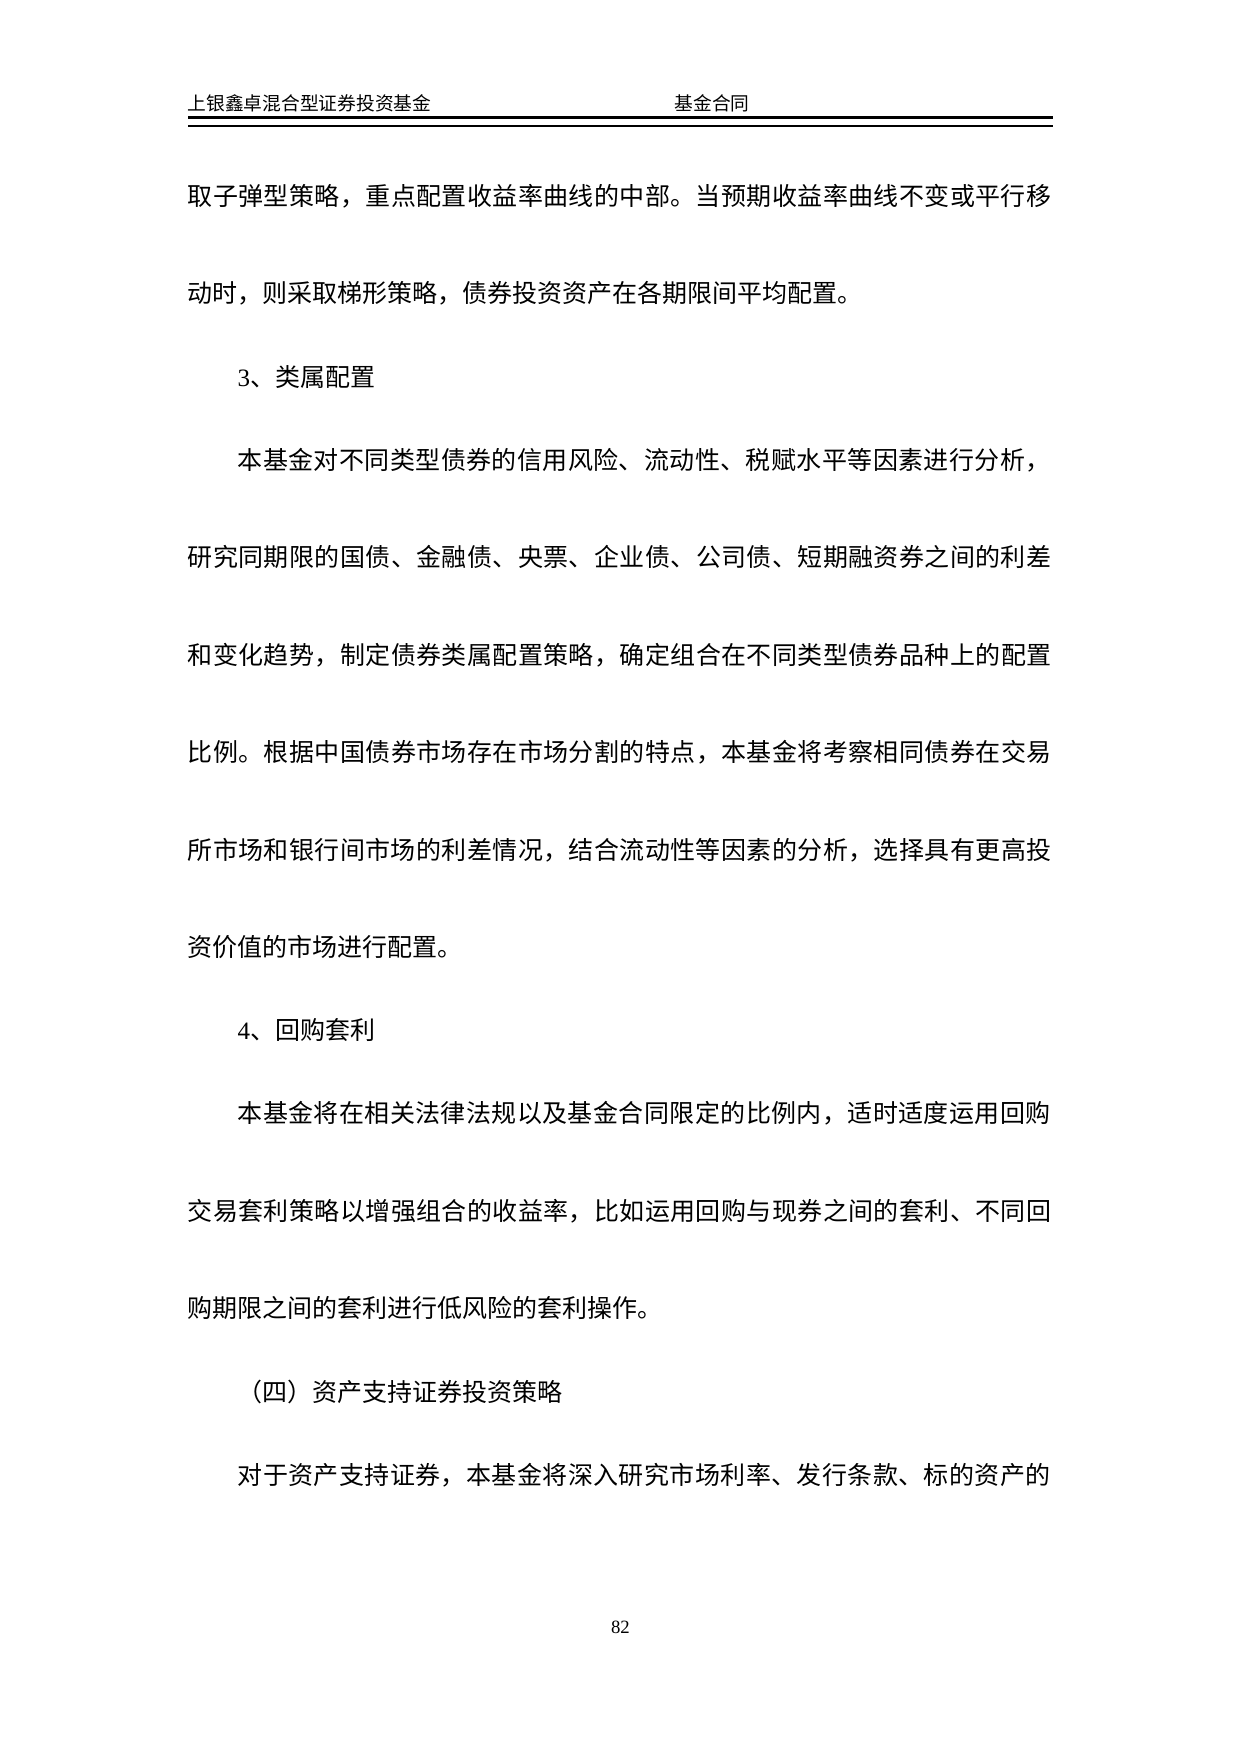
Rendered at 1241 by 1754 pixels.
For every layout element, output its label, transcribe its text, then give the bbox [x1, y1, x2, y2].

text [187, 1441, 1053, 1506]
text （四）资产支持证券投资策略 [187, 1358, 1053, 1423]
text 4、回购套利 [187, 996, 1053, 1061]
text 本基金对不同类型债券的信用风险、流动性、税赋水平等因素进行分析，研究同期限的国债、金融债、央票、企业债、公司债、短期融资券之间的利差和变化趋势，制定债券类属配置策略，确定组合在不同类型债券品种上的配置比例。根据中国债券市场存在市场分割的特点，本基金将考察相同债券在交易所市场和银行间市场的利差情况，结合流动性等因素的分析，选择具有更高投资价值的市场进行配置。 [187, 426, 1053, 978]
text 本基金将在相关法律法规以及基金合同限定的比例内，适时适度运用回购交易套利策略以增强组合的收益率，比如运用回购与现券之间的套利、不同回购期限之间的套利进行低风险的套利操作。 [187, 1079, 1053, 1339]
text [187, 162, 1053, 324]
text 3、类属配置 [187, 343, 1053, 408]
